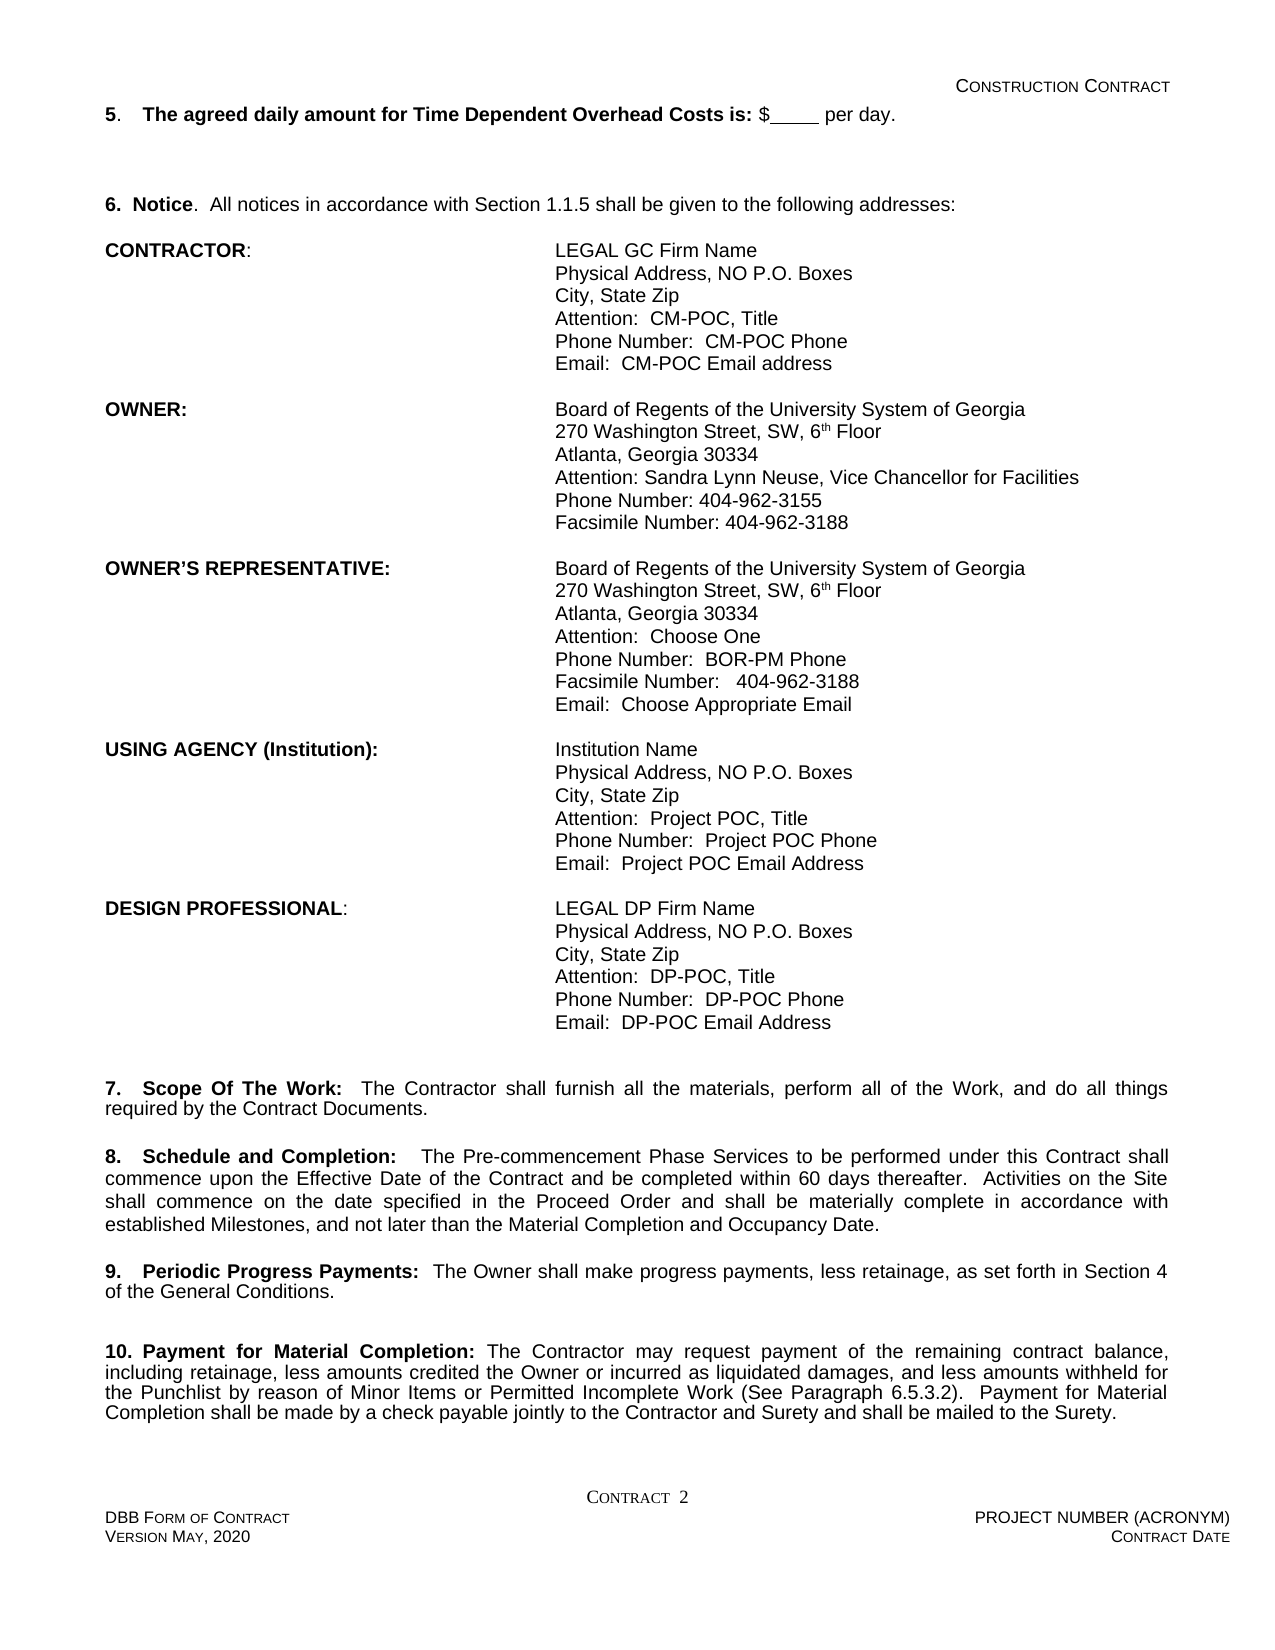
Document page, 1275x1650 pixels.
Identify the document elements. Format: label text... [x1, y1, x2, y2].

text Phone Number: BOR-PM Phone [105, 647, 1170, 670]
text 9. Periodic Progress Payments: The Owner shall make progress payments, less retainage, as set forth in Section 4 of the General Conditions. [105, 1262, 1170, 1302]
text CONTRACTOR: LEGAL GC Firm Name [105, 239, 1170, 261]
text Attention: [105, 625, 1170, 647]
text DESIGN PROFESSIONAL: LEGAL DP Firm Name [105, 897, 1170, 920]
text City, State Zip [105, 784, 1170, 806]
text Attention: Sandra Lynn Neuse, Vice Chancellor for Facilities [480, 466, 1170, 488]
text USING AGENCY (Institution): Institution Name [105, 738, 1170, 761]
subtitle 8. Schedule and Completion: The Pre-commencement Phase Services to be performed under this Contract shall commence upon the Effective Date of the Contract and be completed within 60 days thereafter. Activities on the Site shall commence on the date specified in the Proceed Order and shall be materially complete in accordance with established Milestones, and not later than the Material Completion and Occupancy Date. [105, 1144, 1170, 1235]
text Facsimile Number: 404-962-3188 [105, 670, 1170, 693]
text Email: [105, 693, 1170, 716]
text Email: CM-POC Email address [105, 352, 1170, 375]
text Email: DP-POC Email Address [105, 1011, 1170, 1033]
text , 6th Floor [480, 420, 1170, 443]
text City, State Zip [105, 284, 1170, 307]
text City, State Zip [105, 943, 1170, 965]
text Attention: CM-POC, Title [105, 307, 1170, 329]
text Phone Number: 404-962-3155 [480, 488, 1170, 511]
text Physical Address, NO P.O. Boxes [105, 261, 1170, 284]
text 10. Payment for Material Completion: The Contractor may request payment of the remaining contract balance, including retainage, less amounts credited the Owner or incurred as liquidated damages, and less amounts withheld for the Punchlist by reason of Minor Items or Permitted Incomplete Work (See Paragraph 6.5.3.2). Payment for Material Completion shall be made by a check payable jointly to the Contractor and Surety and shall be mailed to the Surety. [105, 1343, 1170, 1424]
text Phone Number: CM-POC Phone [105, 329, 1170, 352]
text OWNER’S REPRESENTATIVE: Board of Regents of the University System of Georgia [105, 557, 1170, 579]
text Facsimile Number: 404-962-3188 [480, 511, 1170, 534]
text Physical Address, NO P.O. Boxes [105, 920, 1170, 943]
text Attention: Project POC, Title [105, 806, 1170, 829]
text Atlanta, Georgia 30334 [105, 602, 1170, 625]
text 30334 [480, 443, 1170, 466]
text 5. The agreed daily amount for Time Dependent Overhead Costs is: $ per day. [105, 105, 1170, 125]
text 270 Washington Street, SW, 6th Floor [105, 579, 1170, 602]
text Phone Number: DP-POC Phone [105, 988, 1170, 1011]
text Physical Address, NO P.O. Boxes [105, 761, 1170, 784]
text Attention: DP-POC, Title [105, 965, 1170, 988]
text Email: Project POC Email Address [105, 852, 1170, 874]
text 6. Notice. All notices in accordance with Section 1.1.5 shall be given to the following addresses: [105, 193, 1170, 216]
text OWNER: Board of Regents of the University System of Georgia [105, 398, 1170, 420]
text Phone Number: Project POC Phone [105, 829, 1170, 852]
text 7. Scope Of The Work: The Contractor shall furnish all the materials, perform all of the Work, and do all things required by the Contract Documents. [105, 1079, 1170, 1119]
